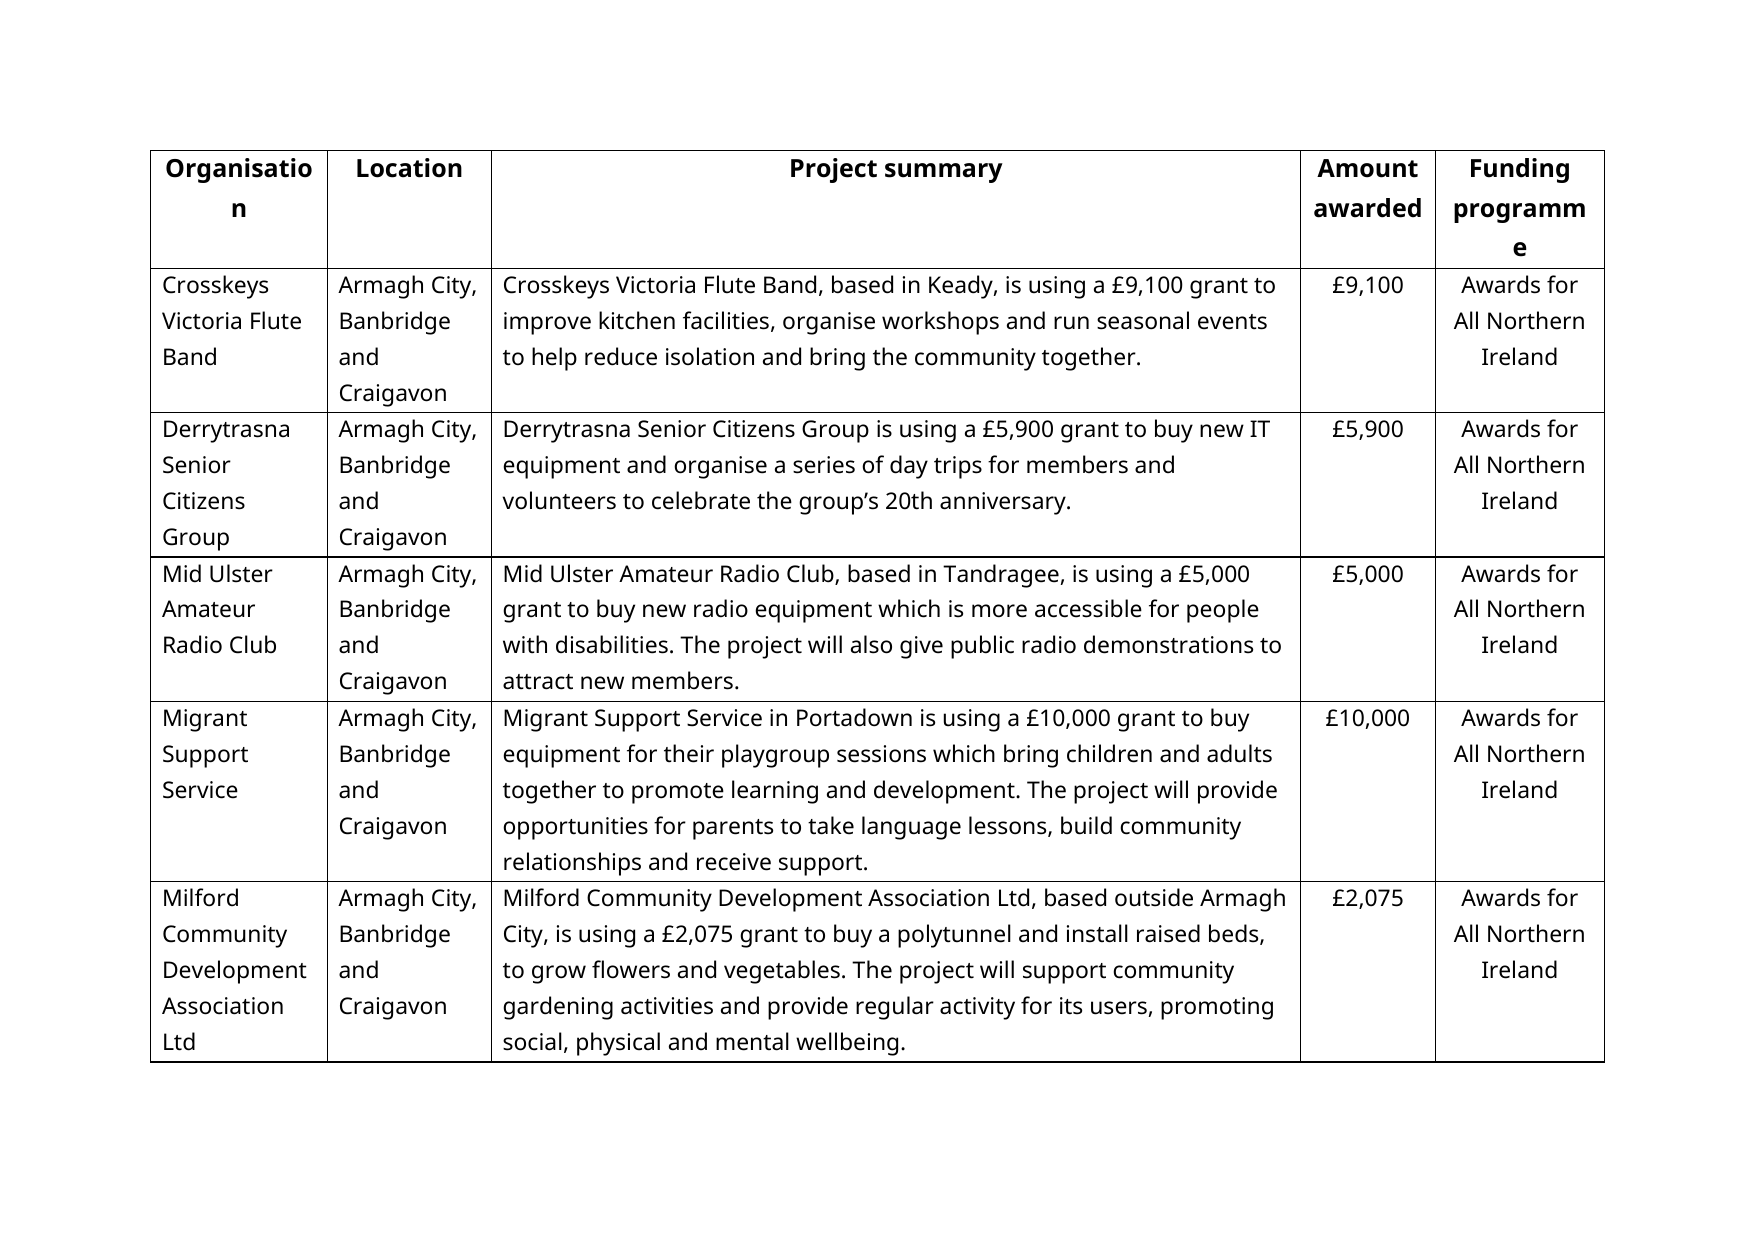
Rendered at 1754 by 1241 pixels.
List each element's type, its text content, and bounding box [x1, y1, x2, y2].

table_cell Awards for All Northern Ireland [1436, 558, 1604, 701]
table_header Amount awarded [1301, 151, 1435, 268]
table_cell Milford Community Development Association Ltd, based outside Armagh City, is using a £2,075 grant to buy a polytunnel and install raised beds, to grow flowers and vegetables. The project will support community gardening activities and provide regular activity for its users, promoting social, physical and mental wellbeing. [492, 882, 1300, 1061]
table_cell Awards for All Northern Ireland [1436, 882, 1604, 1061]
table_header Project summary [492, 151, 1300, 268]
table_cell Awards for All Northern Ireland [1436, 413, 1604, 556]
table_cell £5,900 [1301, 413, 1435, 556]
table_cell Armagh City, Banbridge and Craigavon [328, 413, 491, 556]
table_cell Migrant Support Service [151, 702, 327, 881]
table_cell Migrant Support Service in Portadown is using a £10,000 grant to buy equipment for their playgroup sessions which bring children and adults together to promote learning and development. The project will provide opportunities for parents to take language lessons, build community relationships and receive support. [492, 702, 1300, 881]
table_cell £2,075 [1301, 882, 1435, 1061]
table_cell Armagh City, Banbridge and Craigavon [328, 558, 491, 701]
table_cell Crosskeys Victoria Flute Band, based in Keady, is using a £9,100 grant to improve kitchen facilities, organise workshops and run seasonal events to help reduce isolation and bring the community together. [492, 269, 1300, 412]
table_header Organisation [151, 151, 327, 268]
table_cell £10,000 [1301, 702, 1435, 881]
table_cell Armagh City, Banbridge and Craigavon [328, 702, 491, 881]
table_cell Mid Ulster Amateur Radio Club, based in Tandragee, is using a £5,000 grant to buy new radio equipment which is more accessible for people with disabilities. The project will also give public radio demonstrations to attract new members. [492, 558, 1300, 701]
table_header Funding programme [1436, 151, 1604, 268]
table_cell Crosskeys Victoria Flute Band [151, 269, 327, 412]
table_cell Awards for All Northern Ireland [1436, 269, 1604, 412]
table_cell Armagh City, Banbridge and Craigavon [328, 269, 491, 412]
table_header Location [328, 151, 491, 268]
table_cell £9,100 [1301, 269, 1435, 412]
table_cell Derrytrasna Senior Citizens Group [151, 413, 327, 556]
table_cell Armagh City, Banbridge and Craigavon [328, 882, 491, 1061]
table_cell Derrytrasna Senior Citizens Group is using a £5,900 grant to buy new IT equipment and organise a series of day trips for members and volunteers to celebrate the group’s 20th anniversary. [492, 413, 1300, 556]
table_cell £5,000 [1301, 558, 1435, 701]
table_cell Awards for All Northern Ireland [1436, 702, 1604, 881]
table_cell Milford Community Development Association Ltd [151, 882, 327, 1061]
table_cell Mid Ulster Amateur Radio Club [151, 558, 327, 701]
